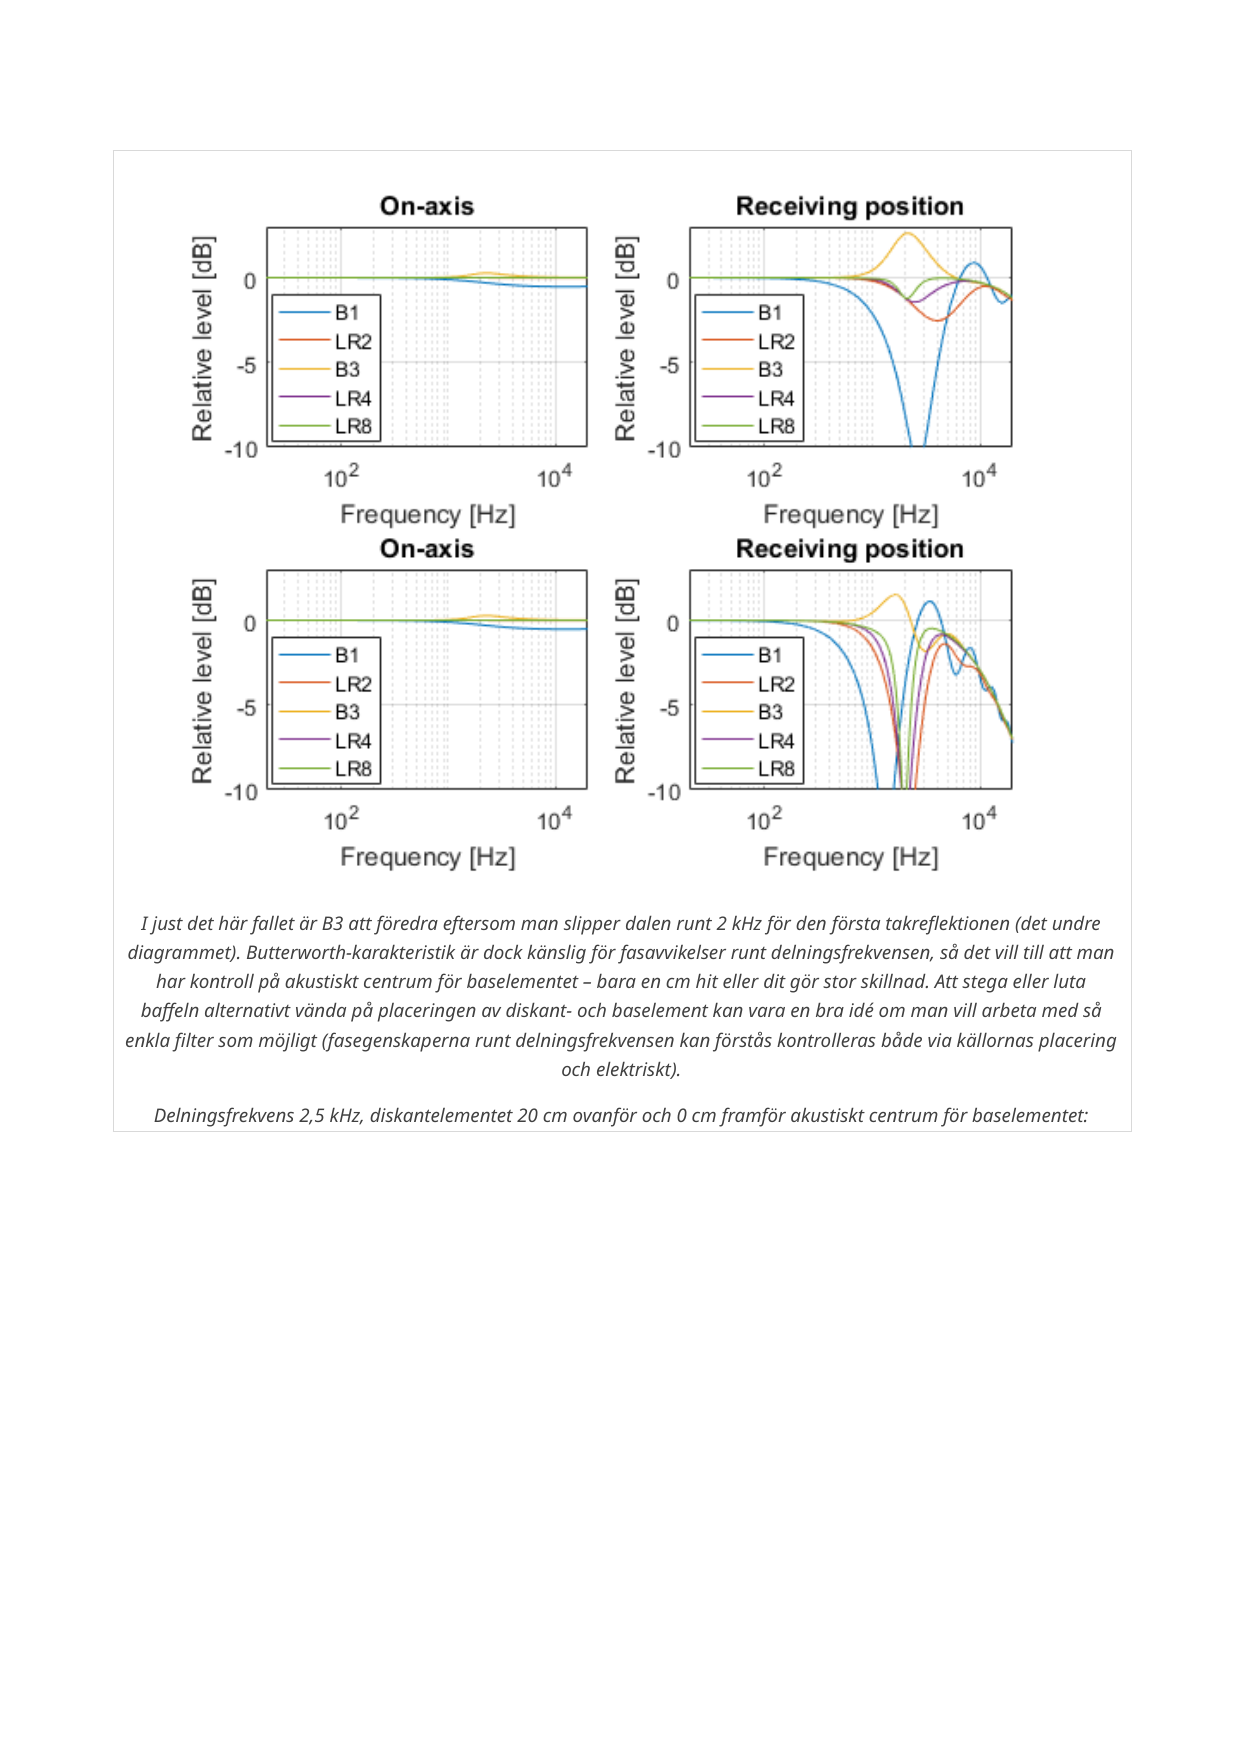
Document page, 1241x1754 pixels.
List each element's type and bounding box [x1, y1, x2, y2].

table_cell [114, 151, 1131, 1131]
picture [141, 167, 1104, 890]
